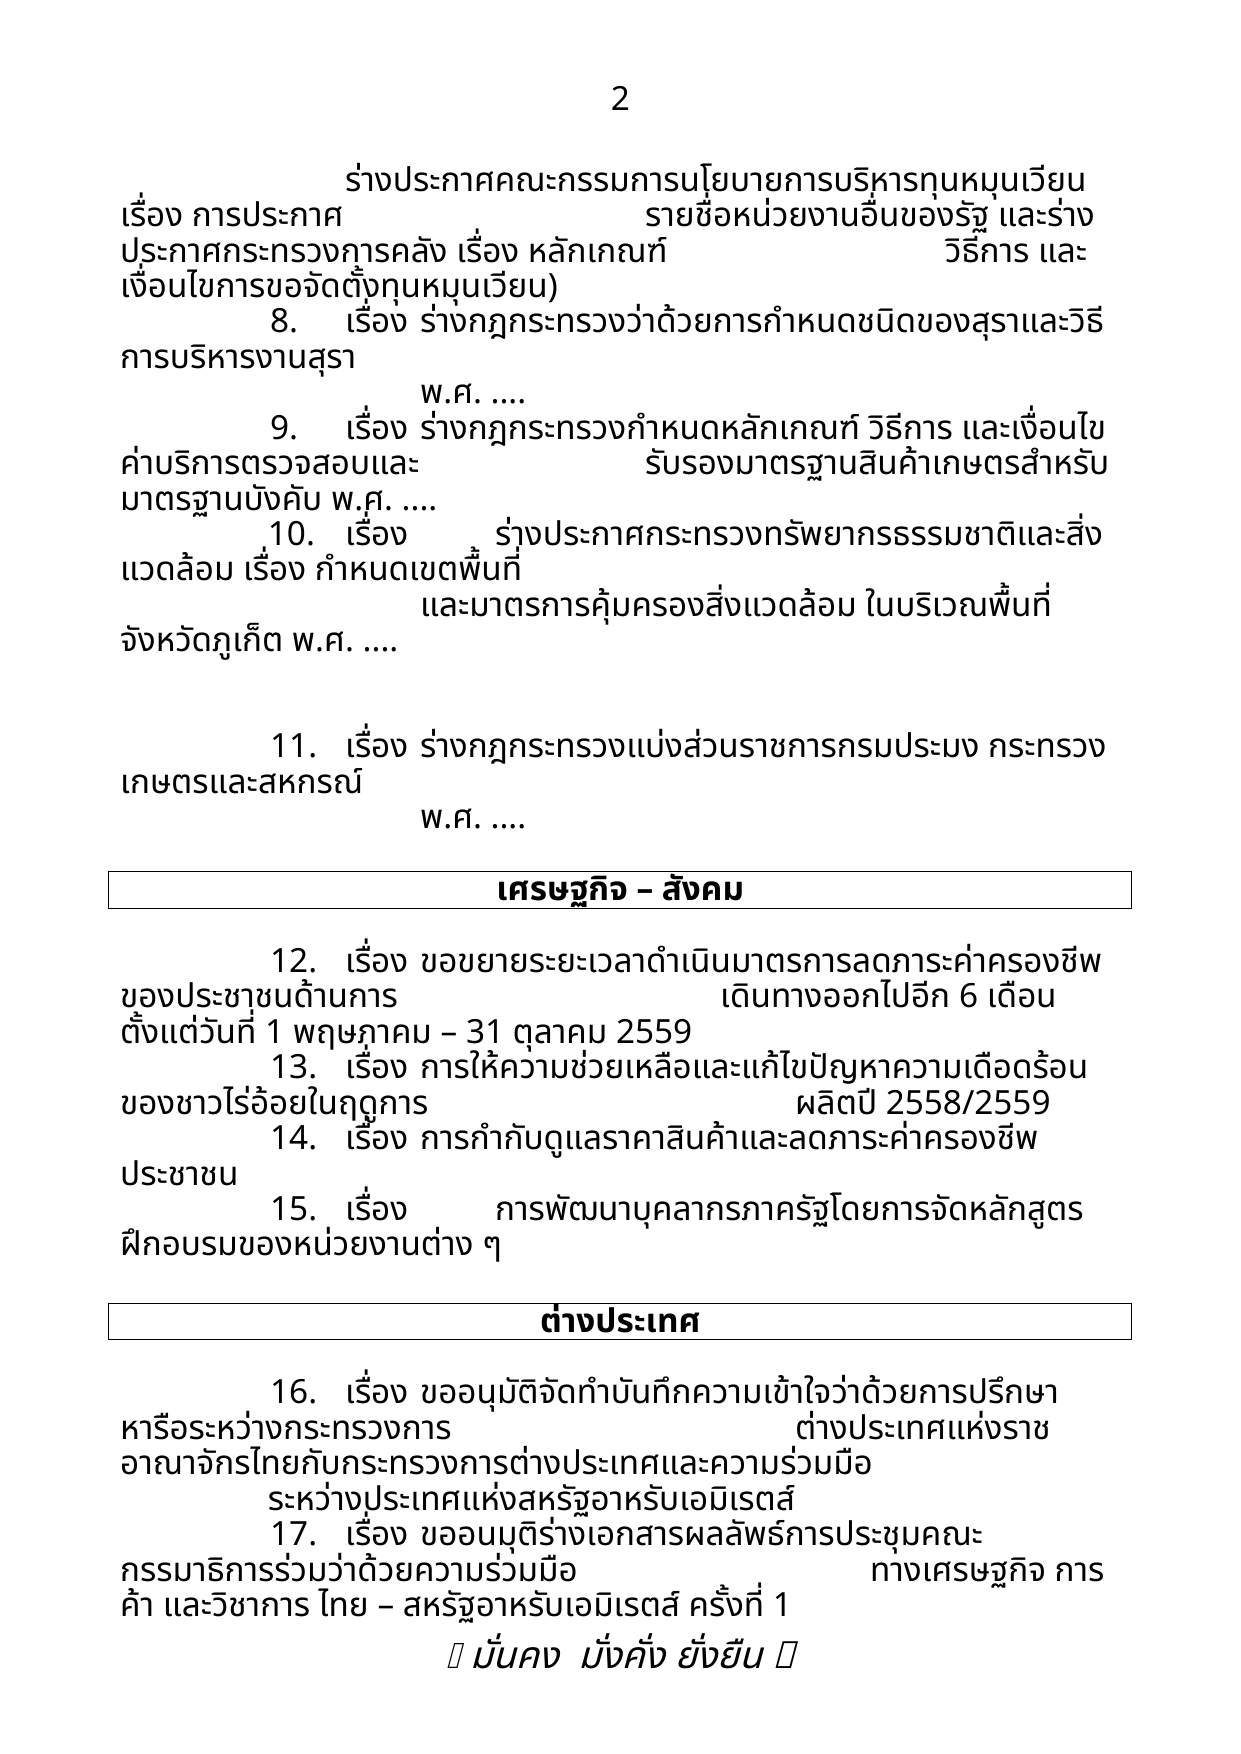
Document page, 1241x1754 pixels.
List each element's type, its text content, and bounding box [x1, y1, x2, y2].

text 10. เรื่อง ร่างประกาศกระทรวงทรัพยากรธรรมชาติและสิ่งแวดล้อม เรื่อง กำหนดเขตพื้นที่ [120, 517, 1120, 588]
text และมาตรการคุ้มครองสิ่งแวดล้อม ในบริเวณพื้นที่จังหวัดภูเก็ต พ.ศ. .... [120, 588, 1120, 659]
table_header เศรษฐกิจ – สังคม [109, 872, 1131, 908]
text 12. เรื่อง ขอขยายระยะเวลาดำเนินมาตรการลดภาระค่าครองชีพของประชาชนด้านการ เดินทางออกไปอีก 6 เดือน ตั้งแต่วันที่ 1 พฤษภาคม – 31 ตุลาคม 2559 [120, 944, 1120, 1050]
table_header ต่างประเทศ [109, 1304, 1131, 1339]
text 17. เรื่อง ขออนมุติร่างเอกสารผลลัพธ์การประชุมคณะกรรมาธิการร่วมว่าด้วยความร่วมมือ ทางเศรษฐกิจ การค้า และวิชาการ ไทย – สหรัฐอาหรับเอมิเรตส์ ครั้งที่ 1 [120, 1517, 1120, 1623]
text 13. เรื่อง การให้ความช่วยเหลือและแก้ไขปัญหาความเดือดร้อนของชาวไร่อ้อยในฤดูการ ผลิตปี 2558/2559 [120, 1050, 1120, 1121]
text 15. เรื่อง การพัฒนาบุคลากรภาครัฐโดยการจัดหลักสูตรฝึกอบรมของหน่วยงานต่าง ๆ [120, 1192, 1120, 1263]
text 16. เรื่อง ขออนุมัติจัดทำบันทึกความเข้าใจว่าด้วยการปรึกษาหารือระหว่างกระทรวงการ ต่างประเทศแห่งราชอาณาจักรไทยกับกระทรวงการต่างประเทศและความร่วมมือ ระหว่างประเทศแห่งสหรัฐอาหรับเอมิเรตส์ [120, 1376, 1120, 1517]
text พ.ศ. .... [120, 800, 1120, 836]
text 9. เรื่อง ร่างกฎกระทรวงกำหนดหลักเกณฑ์ วิธีการ และเงื่อนไขค่าบริการตรวจสอบและ รับรองมาตรฐานสินค้าเกษตรสำหรับมาตรฐานบังคับ พ.ศ. .... [120, 411, 1120, 517]
text 11. เรื่อง ร่างกฎกระทรวงแบ่งส่วนราชการกรมประมง กระทรวงเกษตรและสหกรณ์ [120, 729, 1120, 800]
text พ.ศ. .... [120, 375, 1120, 411]
text 8. เรื่อง ร่างกฎกระทรวงว่าด้วยการกำหนดชนิดของสุราและวิธีการบริหารงานสุรา [120, 304, 1120, 375]
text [120, 163, 1120, 304]
text 14. เรื่อง การกำกับดูแลราคาสินค้าและลดภาระค่าครองชีพประชาชน [120, 1121, 1120, 1192]
